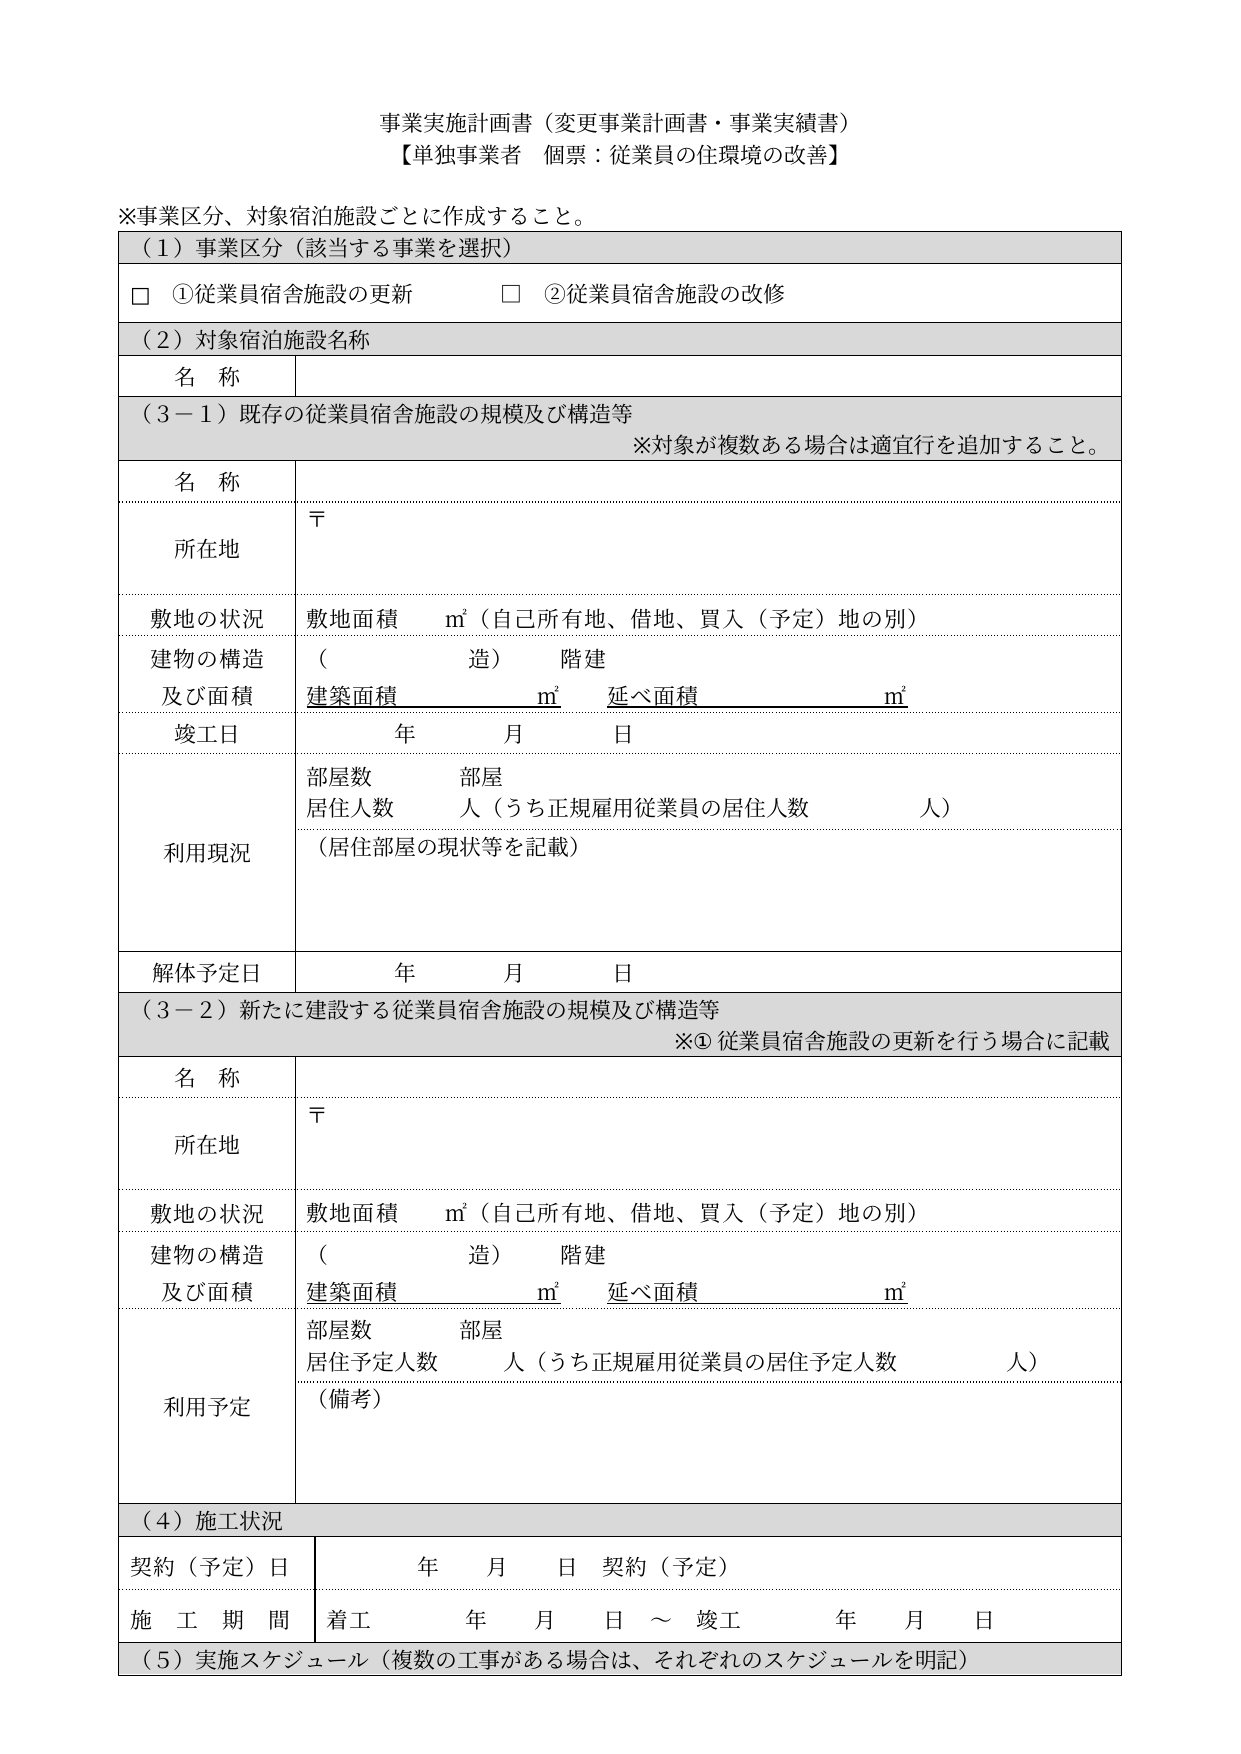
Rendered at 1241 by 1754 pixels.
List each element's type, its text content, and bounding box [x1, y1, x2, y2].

table_cell 部屋数 部屋 居住予定人数 人（うち正規雇用従業員の居住予定人数 人） [296, 1308, 1121, 1381]
table_cell 敷地面積 ㎡（自己所有地、借地、買入（予定）地の別） [296, 1189, 1121, 1231]
table_cell （ 造） 階建 建築面積 ㎡ 延べ面積 ㎡ [296, 1231, 1121, 1308]
table_cell （５）実施スケジュール（複数の工事がある場合は、それぞれのスケジュールを明記） [119, 1643, 1121, 1674]
table_cell 所在地 [119, 1097, 295, 1189]
table_cell 敷地の状況 [119, 1189, 295, 1231]
table_cell （居住部屋の現状等を記載） [296, 829, 1121, 951]
table_cell 契約（予定）日 [119, 1537, 314, 1589]
table_cell □ ①従業員宿舎施設の更新 □ ②従業員宿舎施設の改修 [119, 264, 1121, 322]
table_cell 施 工 期 間 [119, 1589, 314, 1642]
table_cell 〒 [296, 1097, 1121, 1189]
table_cell （３－２）新たに建設する従業員宿舎施設の規模及び構造等 ※①従業員宿舎施設の更新を行う場合に記載 [119, 993, 1121, 1056]
table_cell 年 月 日 [296, 712, 1121, 753]
table_cell 名 称 [119, 461, 295, 501]
table_cell （２）対象宿泊施設名称 [119, 323, 1121, 355]
table_cell （備考） [296, 1381, 1121, 1503]
table_cell 敷地の状況 [119, 594, 295, 635]
table_header （１）事業区分（該当する事業を選択） [119, 232, 1121, 263]
table_cell 敷地面積 ㎡（自己所有地、借地、買入（予定）地の別） [296, 594, 1121, 635]
table_cell 竣工日 [119, 712, 295, 753]
table_cell 所在地 [119, 501, 295, 593]
table_cell 年 月 日 契約（予定） [316, 1537, 1121, 1589]
table_cell 建物の構造 及び面積 [119, 1231, 295, 1308]
table_cell [296, 356, 1121, 396]
table_cell [296, 461, 1121, 501]
table_cell 年 月 日 [296, 952, 1121, 992]
table_cell 部屋数 部屋 居住人数 人（うち正規雇用従業員の居住人数 人） [296, 753, 1121, 829]
table_cell 利用現況 [119, 753, 295, 951]
text ※事業区分、対象宿泊施設ごとに作成すること。 [118, 199, 1122, 231]
table_cell 〒 [296, 501, 1121, 593]
table_cell （３－１）既存の従業員宿舎施設の規模及び構造等 ※対象が複数ある場合は適宜行を追加すること。 [119, 397, 1121, 460]
table_cell [296, 1057, 1121, 1097]
table_cell 解体予定日 [119, 952, 295, 992]
table_cell 名 称 [119, 356, 295, 396]
text 【単独事業者 個票：従業員の住環境の改善】 [118, 138, 1122, 169]
table_cell 建物の構造 及び面積 [119, 635, 295, 712]
text 事業実施計画書（変更事業計画書・事業実績書） [118, 106, 1122, 138]
table_cell 着工 年 月 日 ～ 竣工 年 月 日 [316, 1589, 1121, 1642]
table_cell 名 称 [119, 1057, 295, 1097]
table_cell 利用予定 [119, 1308, 295, 1503]
table_cell （ 造） 階建 建築面積 ㎡ 延べ面積 ㎡ [296, 635, 1121, 712]
table_cell （４）施工状況 [119, 1504, 1121, 1536]
